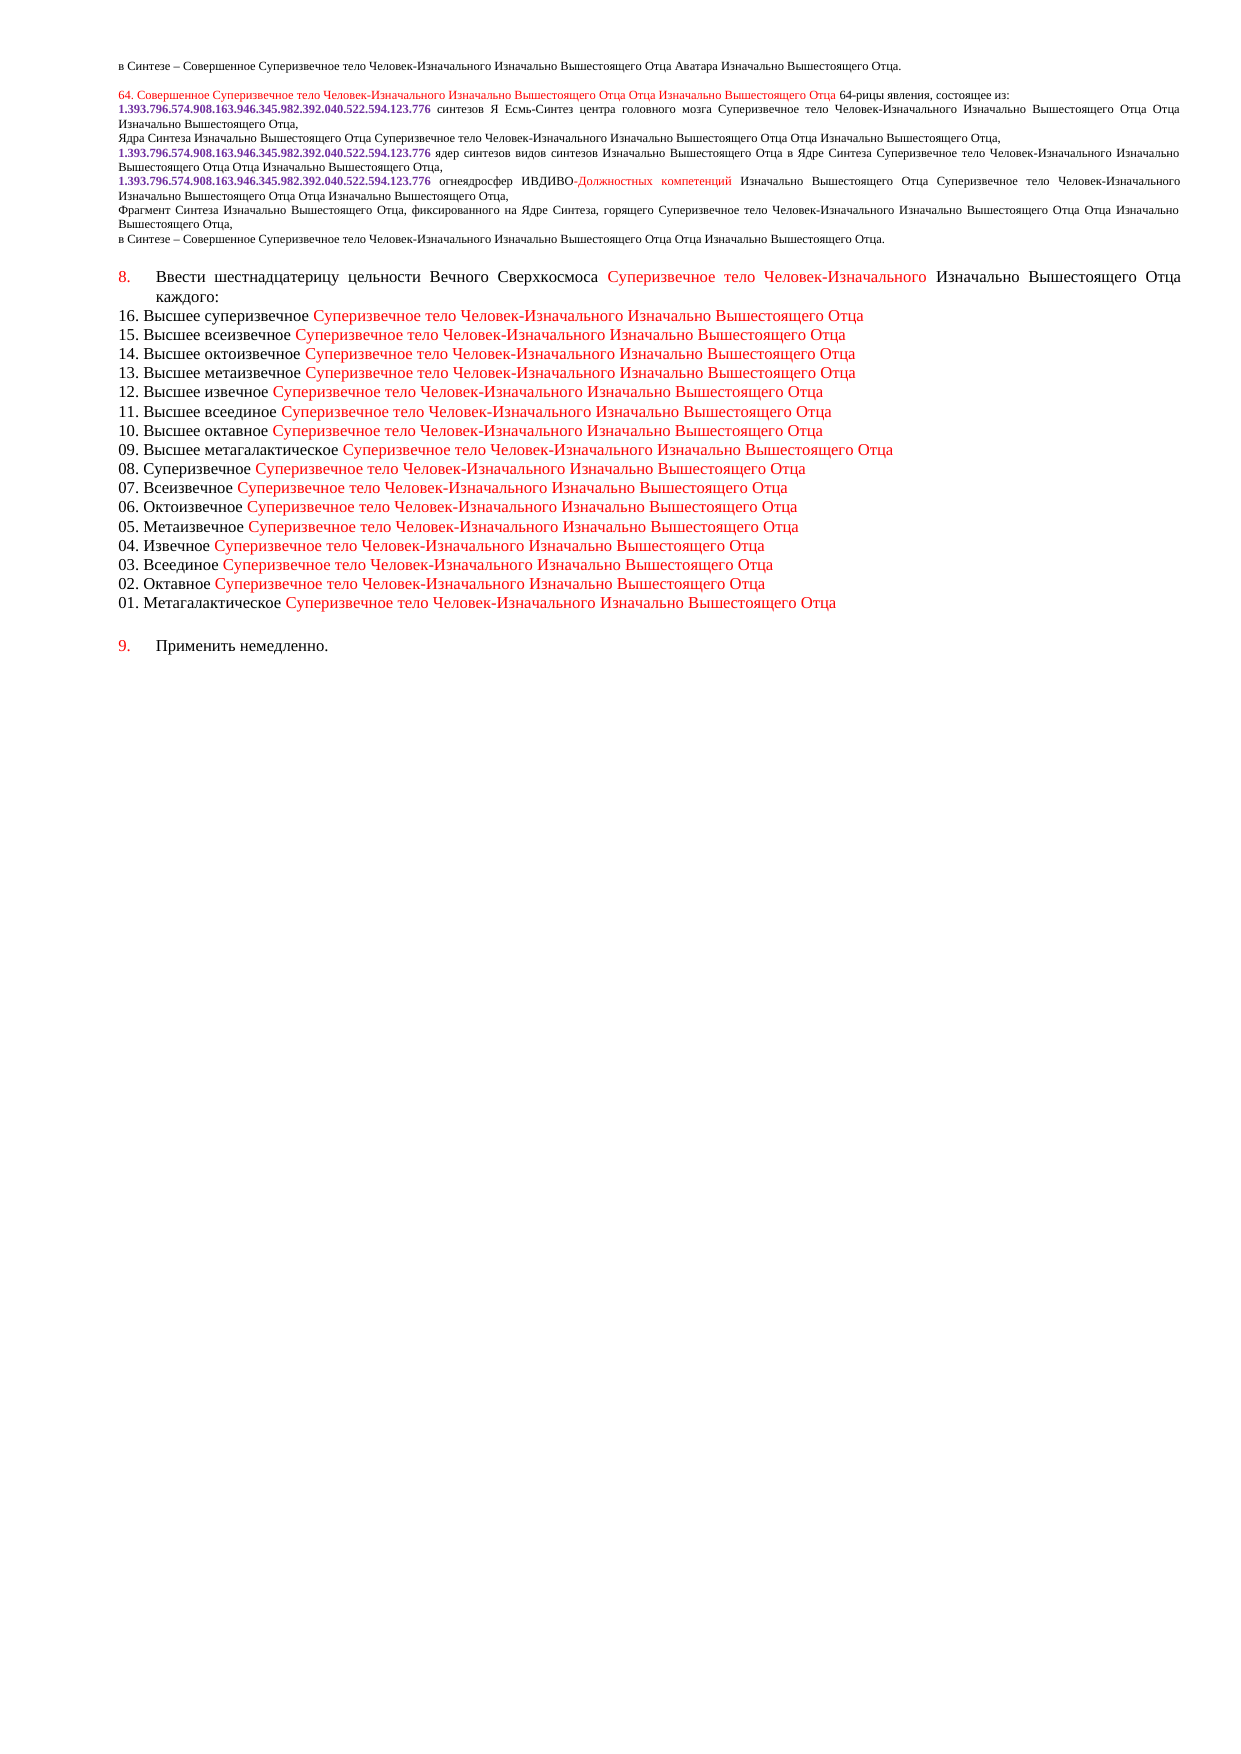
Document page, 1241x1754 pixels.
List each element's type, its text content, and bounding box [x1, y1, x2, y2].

text 64. Совершенное Суперизвечное тело Человек-Изначального Изначально Вышестоящего Отца Отца Изначально Вышестоящего Отца 64-рицы явления, состоящее из: [118, 88, 1181, 102]
text Ядра Синтеза Изначально Вышестоящего Отца Суперизвечное тело Человек-Изначального Изначально Вышестоящего Отца Отца Изначально Вышестоящего Отца, [118, 131, 1181, 145]
text Фрагмент Синтеза Изначально Вышестоящего Отца, фиксированного на Ядре Синтеза, горящего Суперизвечное тело Человек-Изначального Изначально Вышестоящего Отца Отца Изначально Вышестоящего Отца, [118, 203, 1181, 232]
text 13. Высшее метаизвечное Суперизвечное тело Человек-Изначального Изначально Вышестоящего Отца [118, 363, 1181, 382]
text 01. Метагалактическое Суперизвечное тело Человек-Изначального Изначально Вышестоящего Отца [118, 593, 1181, 612]
text 08. Суперизвечное Суперизвечное тело Человек-Изначального Изначально Вышестоящего Отца [118, 459, 1181, 478]
text 07. Всеизвечное Суперизвечное тело Человек-Изначального Изначально Вышестоящего Отца [118, 478, 1181, 497]
text 06. Октоизвечное Суперизвечное тело Человек-Изначального Изначально Вышестоящего Отца [118, 497, 1181, 516]
text 1.393.796.574.908.163.946.345.982.392.040.522.594.123.776 ядер синтезов видов синтезов Изначально Вышестоящего Отца в Ядре Синтеза Суперизвечное тело Человек-Изначального Изначально Вышестоящего Отца Отца Изначально Вышестоящего Отца, [118, 145, 1181, 174]
text 09. Высшее метагалактическое Суперизвечное тело Человек-Изначального Изначально Вышестоящего Отца [118, 440, 1181, 459]
text 03. Всеединое Суперизвечное тело Человек-Изначального Изначально Вышестоящего Отца [118, 555, 1181, 574]
text 14. Высшее октоизвечное Суперизвечное тело Человек-Изначального Изначально Вышестоящего Отца [118, 344, 1181, 363]
text 04. Извечное Суперизвечное тело Человек-Изначального Изначально Вышестоящего Отца [118, 536, 1181, 555]
text в Синтезе – Совершенное Суперизвечное тело Человек-Изначального Изначально Вышестоящего Отца Аватара Изначально Вышестоящего Отца. [118, 59, 1181, 73]
text 1.393.796.574.908.163.946.345.982.392.040.522.594.123.776 синтезов Я Есмь-Синтез центра головного мозга Суперизвечное тело Человек-Изначального Изначально Вышестоящего Отца Отца Изначально Вышестоящего Отца, [118, 102, 1181, 131]
text 05. Метаизвечное Суперизвечное тело Человек-Изначального Изначально Вышестоящего Отца [118, 516, 1181, 536]
text 11. Высшее всеединое Суперизвечное тело Человек-Изначального Изначально Вышестоящего Отца [118, 401, 1181, 421]
list Применить немедленно. [118, 636, 1181, 655]
text 16. Высшее суперизвечное Суперизвечное тело Человек-Изначального Изначально Вышестоящего Отца [118, 306, 1181, 325]
text в Синтезе – Совершенное Суперизвечное тело Человек-Изначального Изначально Вышестоящего Отца Отца Изначально Вышестоящего Отца. [118, 232, 1181, 246]
text 12. Высшее извечное Суперизвечное тело Человек-Изначального Изначально Вышестоящего Отца [118, 382, 1181, 401]
text 1.393.796.574.908.163.946.345.982.392.040.522.594.123.776 огнеядросфер ИВДИВО-Должностных компетенций Изначально Вышестоящего Отца Суперизвечное тело Человек-Изначального Изначально Вышестоящего Отца Отца Изначально Вышестоящего Отца, [118, 174, 1181, 203]
text 10. Высшее октавное Суперизвечное тело Человек-Изначального Изначально Вышестоящего Отца [118, 421, 1181, 440]
text 02. Октавное Суперизвечное тело Человек-Изначального Изначально Вышестоящего Отца [118, 574, 1181, 593]
list Ввести шестнадцатерицу цельности Вечного Сверхкосмоса Суперизвечное тело Человек-Изначального Изначально Вышестоящего Отца каждого: [118, 267, 1181, 306]
text 15. Высшее всеизвечное Суперизвечное тело Человек-Изначального Изначально Вышестоящего Отца [118, 325, 1181, 344]
